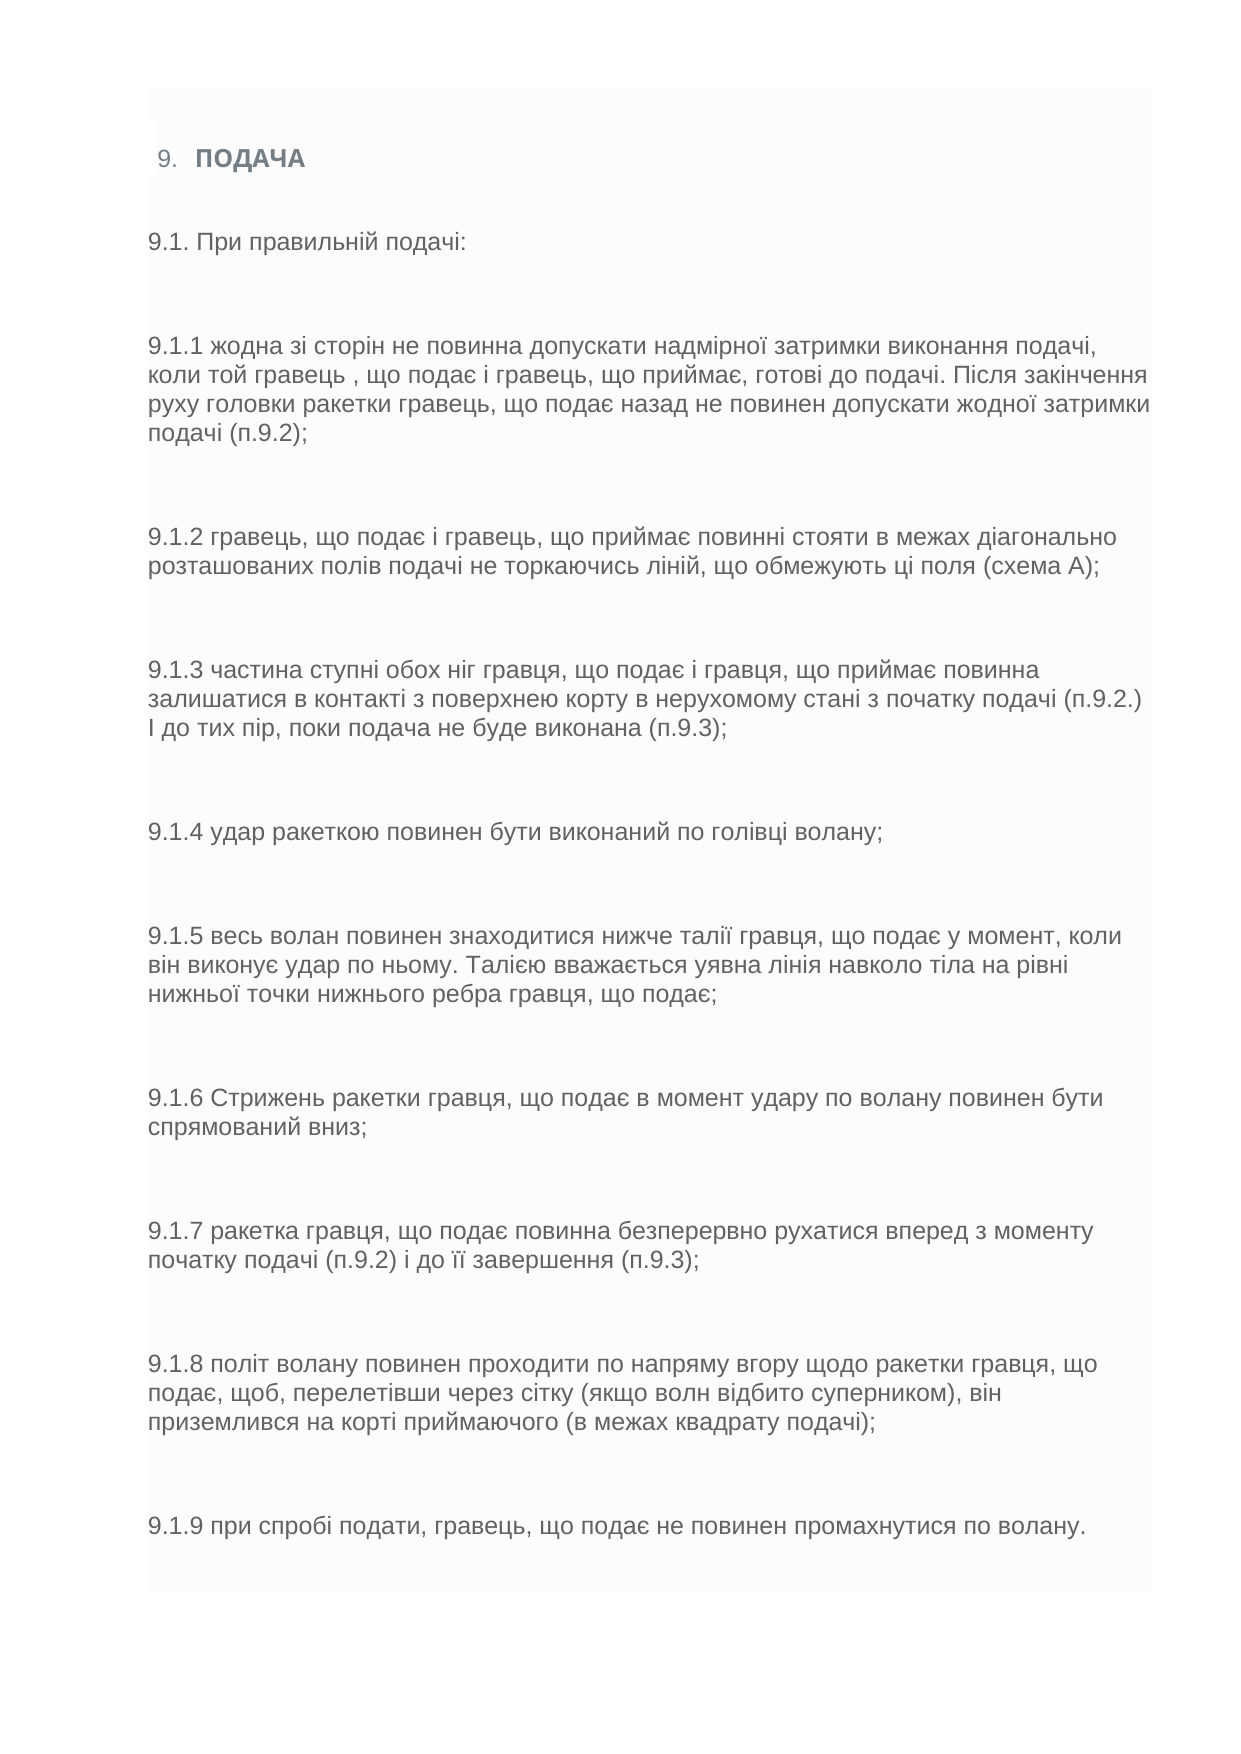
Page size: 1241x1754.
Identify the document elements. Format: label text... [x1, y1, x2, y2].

text 9.1.7 ракетка гравця, що подає повинна безперервно рухатися вперед з моменту початку подачі (п.9.2) і до її завершення (п.9.3); [148, 1216, 1152, 1274]
text 9.1.6 Стрижень ракетки гравця, що подає в момент удару по волану повинен бути спрямований вниз; [148, 1083, 1152, 1141]
list ПОДАЧА [157, 141, 1152, 175]
text 9.1.4 удар ракеткою повинен бути виконаний по голівці волану; [148, 817, 1152, 846]
text 9.1.1 жодна зі сторін не повинна допускати надмірної затримки виконання подачі, коли той гравець , що подає і гравець, що приймає, готові до подачі. Після закінчення руху головки ракетки гравець, що подає назад не повинен допускати жодної затримки подачі (п.9.2); [148, 331, 1152, 446]
text 9.1. При правильній подачі: [148, 227, 1152, 256]
text 9.1.5 весь волан повинен знаходитися нижче талії гравця, що подає у момент, коли він виконує удар по ньому. Талією вважається уявна лінія навколо тіла на рівні нижньої точки нижнього ребра гравця, що подає; [148, 921, 1152, 1008]
text 9.1.8 політ волану повинен проходити по напряму вгору щодо ракетки гравця, що подає, щоб, перелетівши через сітку (якщо волн відбито суперником), він приземлився на корті приймаючого (в межах квадрату подачі); [148, 1349, 1152, 1436]
text 9.1.9 при спробі подати, гравець, що подає не повинен промахнутися по волану. [148, 1511, 1152, 1540]
text 9.1.3 частина ступні обох ніг гравця, що подає і гравця, що приймає повинна залишатися в контакті з поверхнею корту в нерухомому стані з початку подачі (п.9.2.) І до тих пір, поки подача не буде виконана (п.9.3); [148, 655, 1152, 741]
text 9.1.2 гравець, що подає і гравець, що приймає повинні стояти в межах діагонально розташованих полів подачі не торкаючись ліній, що обмежують ці поля (схема А); [148, 522, 1152, 579]
